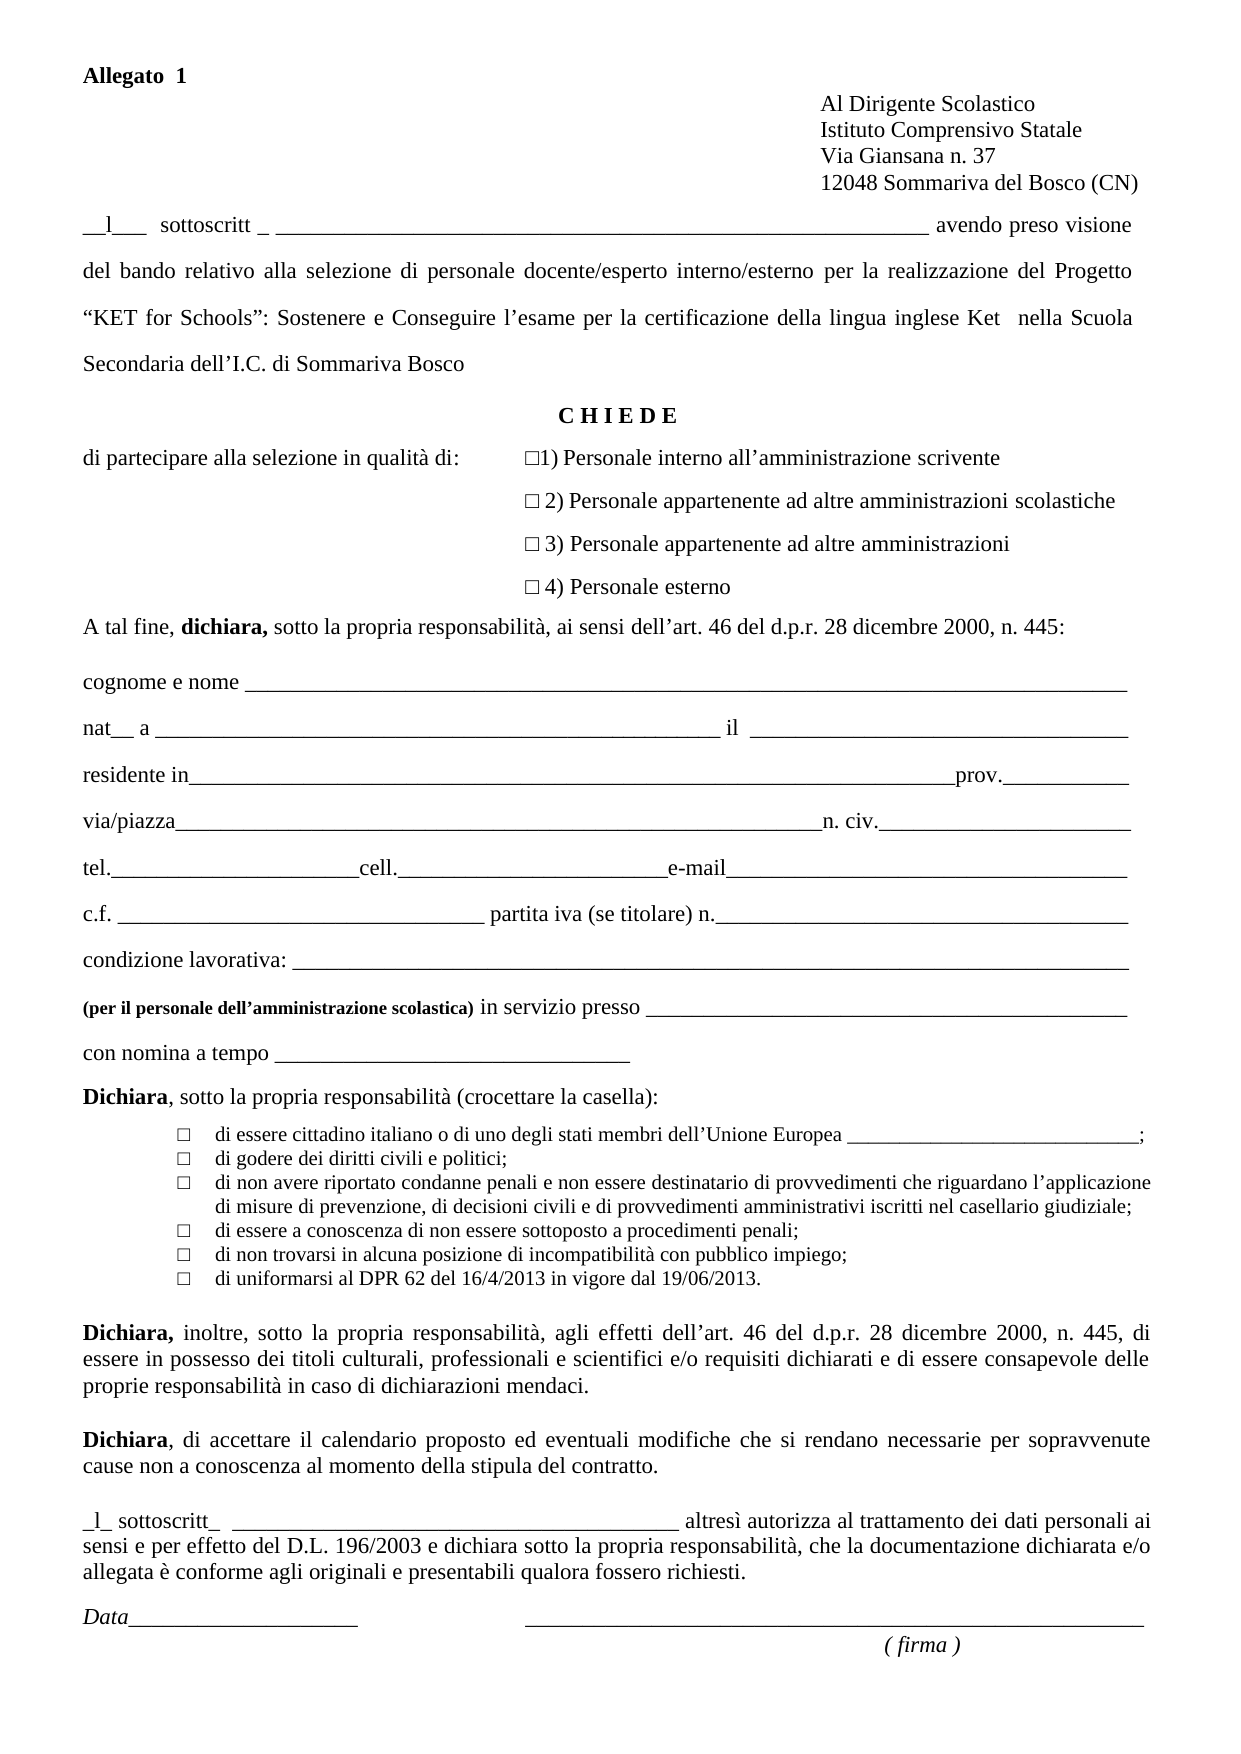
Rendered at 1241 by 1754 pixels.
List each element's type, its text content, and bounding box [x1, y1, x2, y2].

text __l___ sottoscritt _ _________________________________________________________ avendo preso visione del bando relativo alla selezione di personale docente/esperto interno/esterno per la realizzazione del Progetto “KET for Schools”: Sostenere e Conseguire l’esame per la certificazione della lingua inglese Ket nella Scuola Secondaria dell’I.C. di Sommariva Bosco [83, 195, 1133, 381]
text A tal fine, dichiara, sotto la propria responsabilità, ai sensi dell’art. 46 del d.p.r. 28 dicembre 2000, n. 445: [83, 613, 1152, 639]
text C H I E D E [83, 402, 1152, 429]
text Data____________________ ______________________________________________________ [83, 1603, 1152, 1629]
text ( firma ) [884, 1631, 1152, 1657]
text residente in prov.___________ [83, 745, 1133, 791]
text Dichiara, inoltre, sotto la propria responsabilità, agli effetti dell’art. 46 del d.p.r. 28 dicembre 2000, n. 445, di essere in possesso dei titoli culturali, professionali e scientifici e/o requisiti dichiarati e di essere consapevole delle proprie responsabilità in caso di dichiarazioni mendaci. [83, 1319, 1152, 1398]
text c.f. ________________________________ partita iva (se titolare) n.____________________________________ [83, 884, 1133, 931]
list di godere dei diritti civili e politici; [177, 1146, 1152, 1170]
text nat__ a ___ il _________________________________ [83, 698, 1133, 745]
text Dichiara, di accettare il calendario proposto ed eventuali modifiche che si rendano necessarie per sopravvenute cause non a conoscenza al momento della stipula del contratto. [83, 1427, 1152, 1478]
text Allegato 1 [83, 59, 1152, 89]
text 12048 Sommariva del Bosco (CN) [820, 169, 1152, 195]
text _l_ sottoscritt_ _______________________________________ altresì autorizza al trattamento dei dati personali ai sensi e per effetto del D.L. 196/2003 e dichiara sotto la propria responsabilità, che la documentazione dichiarata e/o allegata è conforme agli originali e presentabili qualora fossero richiesti. [83, 1508, 1152, 1584]
text Via Giansana n. 37 [820, 142, 1152, 169]
list di non avere riportato condanne penali e non essere destinatario di provvedimenti che riguardano l’applicazione di misure di prevenzione, di decisioni civili e di provvedimenti amministrativi iscritti nel casellario giudiziale; [177, 1170, 1152, 1218]
list di non trovarsi in alcuna posizione di incompatibilità con pubblico impiego; [177, 1242, 1152, 1266]
text tel. cell. e-mail___________________________________ [83, 838, 1133, 884]
text Dichiara, sotto la propria responsabilità (crocettare la casella): [83, 1083, 1152, 1109]
list di essere cittadino italiano o di uno degli stati membri dell’Unione Europea ____________________________; [177, 1122, 1152, 1146]
text Al Dirigente Scolastico [820, 89, 1152, 116]
text condizione lavorativa: _________________________________________________________________________ [83, 931, 1133, 977]
list di uniformarsi al DPR 62 del 16/4/2013 in vigore dal 19/06/2013. [177, 1266, 1152, 1290]
text cognome e nome _____________________________________________________________________________ [83, 652, 1152, 698]
text di partecipare alla selezione in qualità di: □1) Personale interno all’amministrazione scrivente [83, 441, 1152, 472]
text (per il personale dell’amministrazione scolastica) in servizio presso __________________________________________ [83, 977, 1133, 1024]
text □ 4) Personale esterno [451, 570, 1152, 601]
text □ 3) Personale appartenente ad altre amministrazioni [451, 527, 1152, 558]
text via/piazza n. civ.______________________ [83, 791, 1133, 838]
text con nomina a tempo _______________________________ [83, 1024, 1133, 1070]
text Istituto Comprensivo Statale [820, 116, 1152, 142]
list di essere a conoscenza di non essere sottoposto a procedimenti penali; [177, 1218, 1152, 1242]
text □ 2) Personale appartenente ad altre amministrazioni scolastiche [451, 484, 1152, 515]
